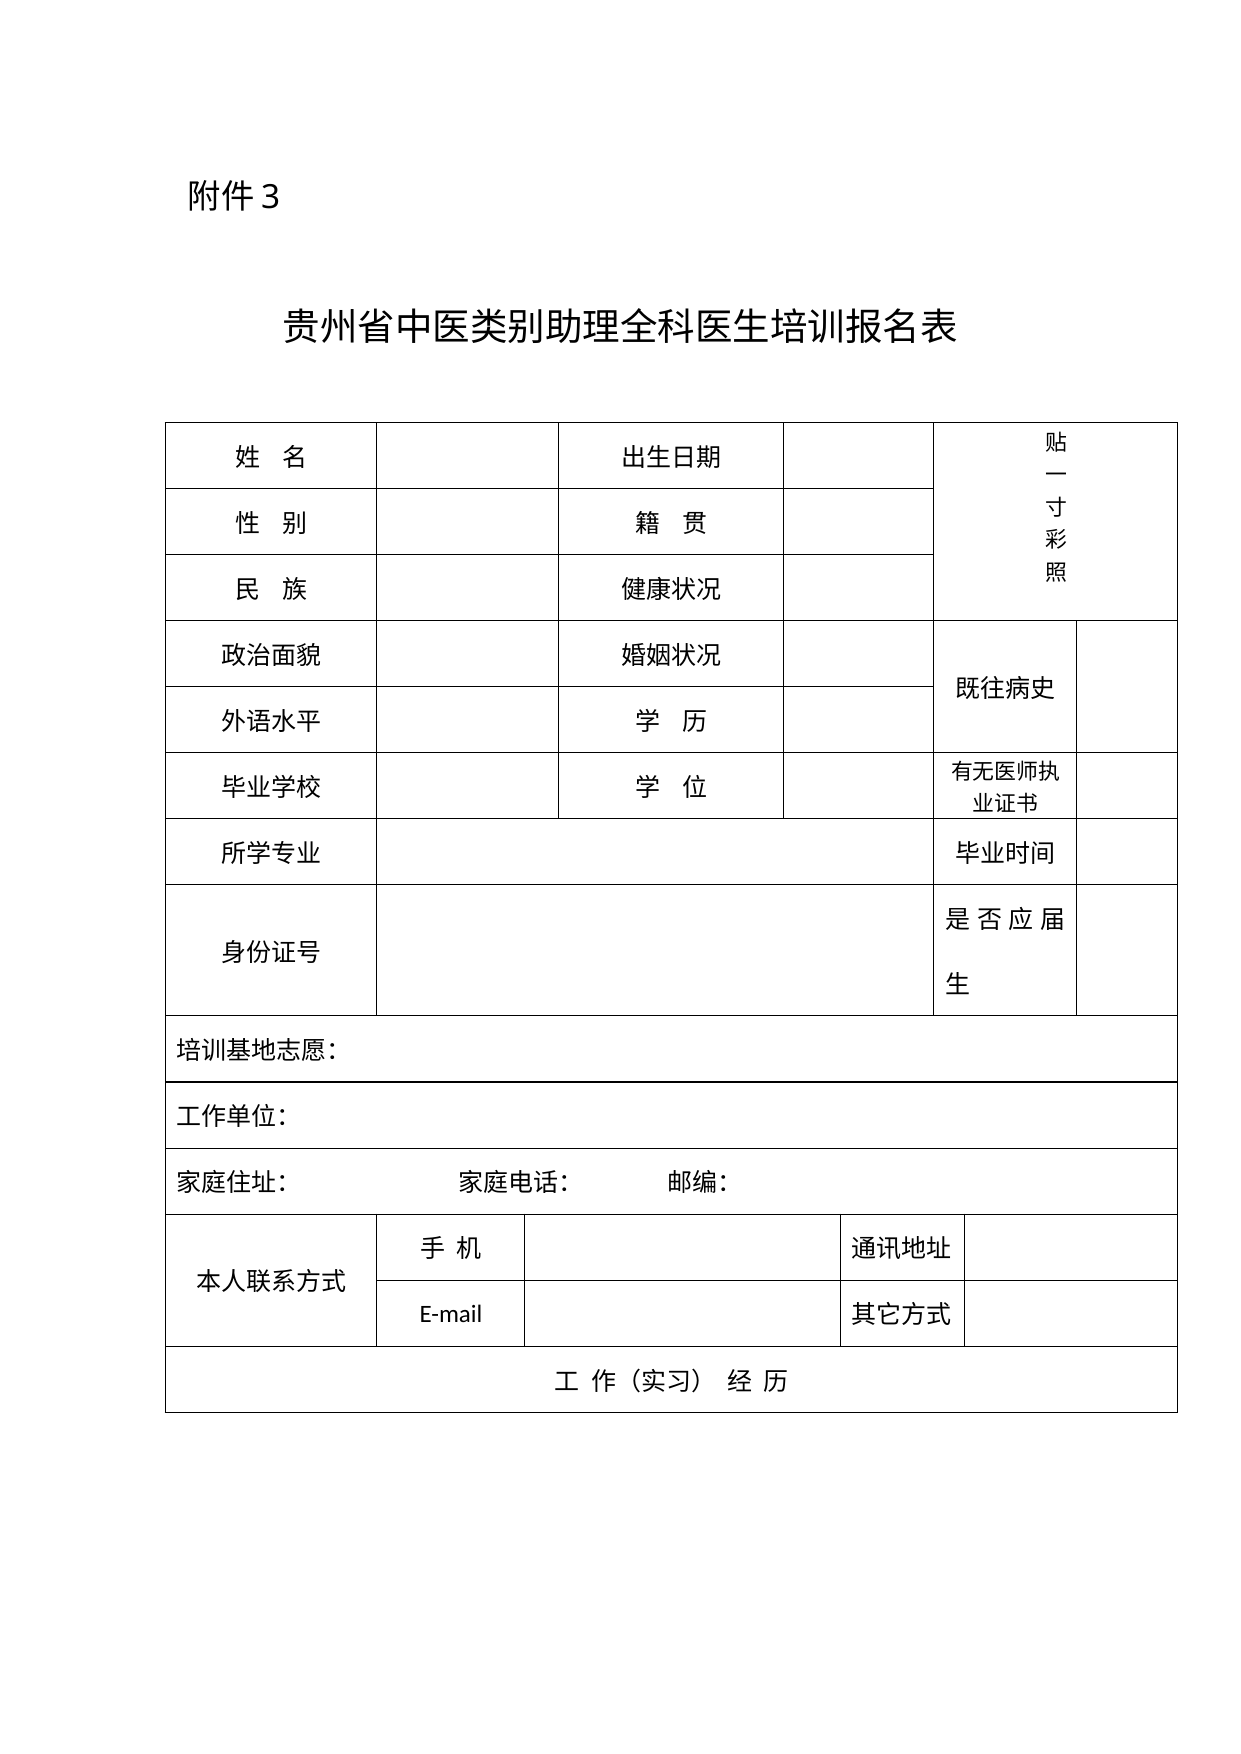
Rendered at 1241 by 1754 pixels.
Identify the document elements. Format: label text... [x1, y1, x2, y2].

table_cell 婚姻状况 [559, 621, 783, 686]
table_cell 本人联系方式 [166, 1215, 376, 1346]
table_cell [784, 489, 933, 554]
table_cell 是否应届生 [934, 885, 1076, 1015]
table_cell 有无医师执业证书 [934, 753, 1076, 818]
table_cell [1077, 621, 1177, 752]
table_cell [1077, 819, 1177, 884]
table_cell [377, 555, 558, 620]
table_cell [784, 621, 933, 686]
table_header 贴 一 寸 彩 照 [934, 423, 1177, 620]
table_cell 工 作（实习） 经 历 [166, 1347, 1177, 1412]
table_cell [784, 753, 933, 818]
table_cell 毕业学校 [166, 753, 376, 818]
table_cell [377, 621, 558, 686]
table_cell 身份证号 [166, 885, 376, 1015]
table_cell [525, 1281, 840, 1346]
table_cell [377, 885, 933, 1015]
table_header [377, 423, 558, 488]
table_cell 其它方式 [841, 1281, 964, 1346]
table_cell 工作单位： [166, 1083, 1177, 1147]
table_cell 学 位 [559, 753, 783, 818]
table_cell 政治面貌 [166, 621, 376, 686]
table_cell 籍 贯 [559, 489, 783, 554]
table_cell [377, 753, 558, 818]
table_cell [784, 687, 933, 752]
table_cell 通讯地址 [841, 1215, 964, 1279]
table_cell [965, 1215, 1177, 1279]
table_cell 既往病史 [934, 621, 1076, 752]
table_cell E-mail [377, 1281, 524, 1346]
table_cell 外语水平 [166, 687, 376, 752]
table_cell 学 历 [559, 687, 783, 752]
text 附件3 [187, 162, 1053, 227]
table_cell [784, 555, 933, 620]
table_cell [525, 1215, 840, 1279]
table_cell 培训基地志愿： [166, 1016, 1177, 1081]
table_cell [1077, 885, 1177, 1015]
table_cell 健康状况 [559, 555, 783, 620]
table_cell 民 族 [166, 555, 376, 620]
text 贵州省中医类别助理全科医生培训报名表 [187, 292, 1053, 357]
table_cell 性 别 [166, 489, 376, 554]
table_cell 家庭住址： 家庭电话： 邮编： [166, 1149, 1177, 1213]
table_cell [1077, 753, 1177, 818]
table_header [784, 423, 933, 488]
table_cell [377, 489, 558, 554]
table_cell [965, 1281, 1177, 1346]
table_header 出生日期 [559, 423, 783, 488]
table_cell [377, 687, 558, 752]
table_cell 毕业时间 [934, 819, 1076, 884]
table_cell [377, 819, 933, 884]
table_cell 手 机 [377, 1215, 524, 1279]
table_cell 所学专业 [166, 819, 376, 884]
table_header 姓 名 [166, 423, 376, 488]
